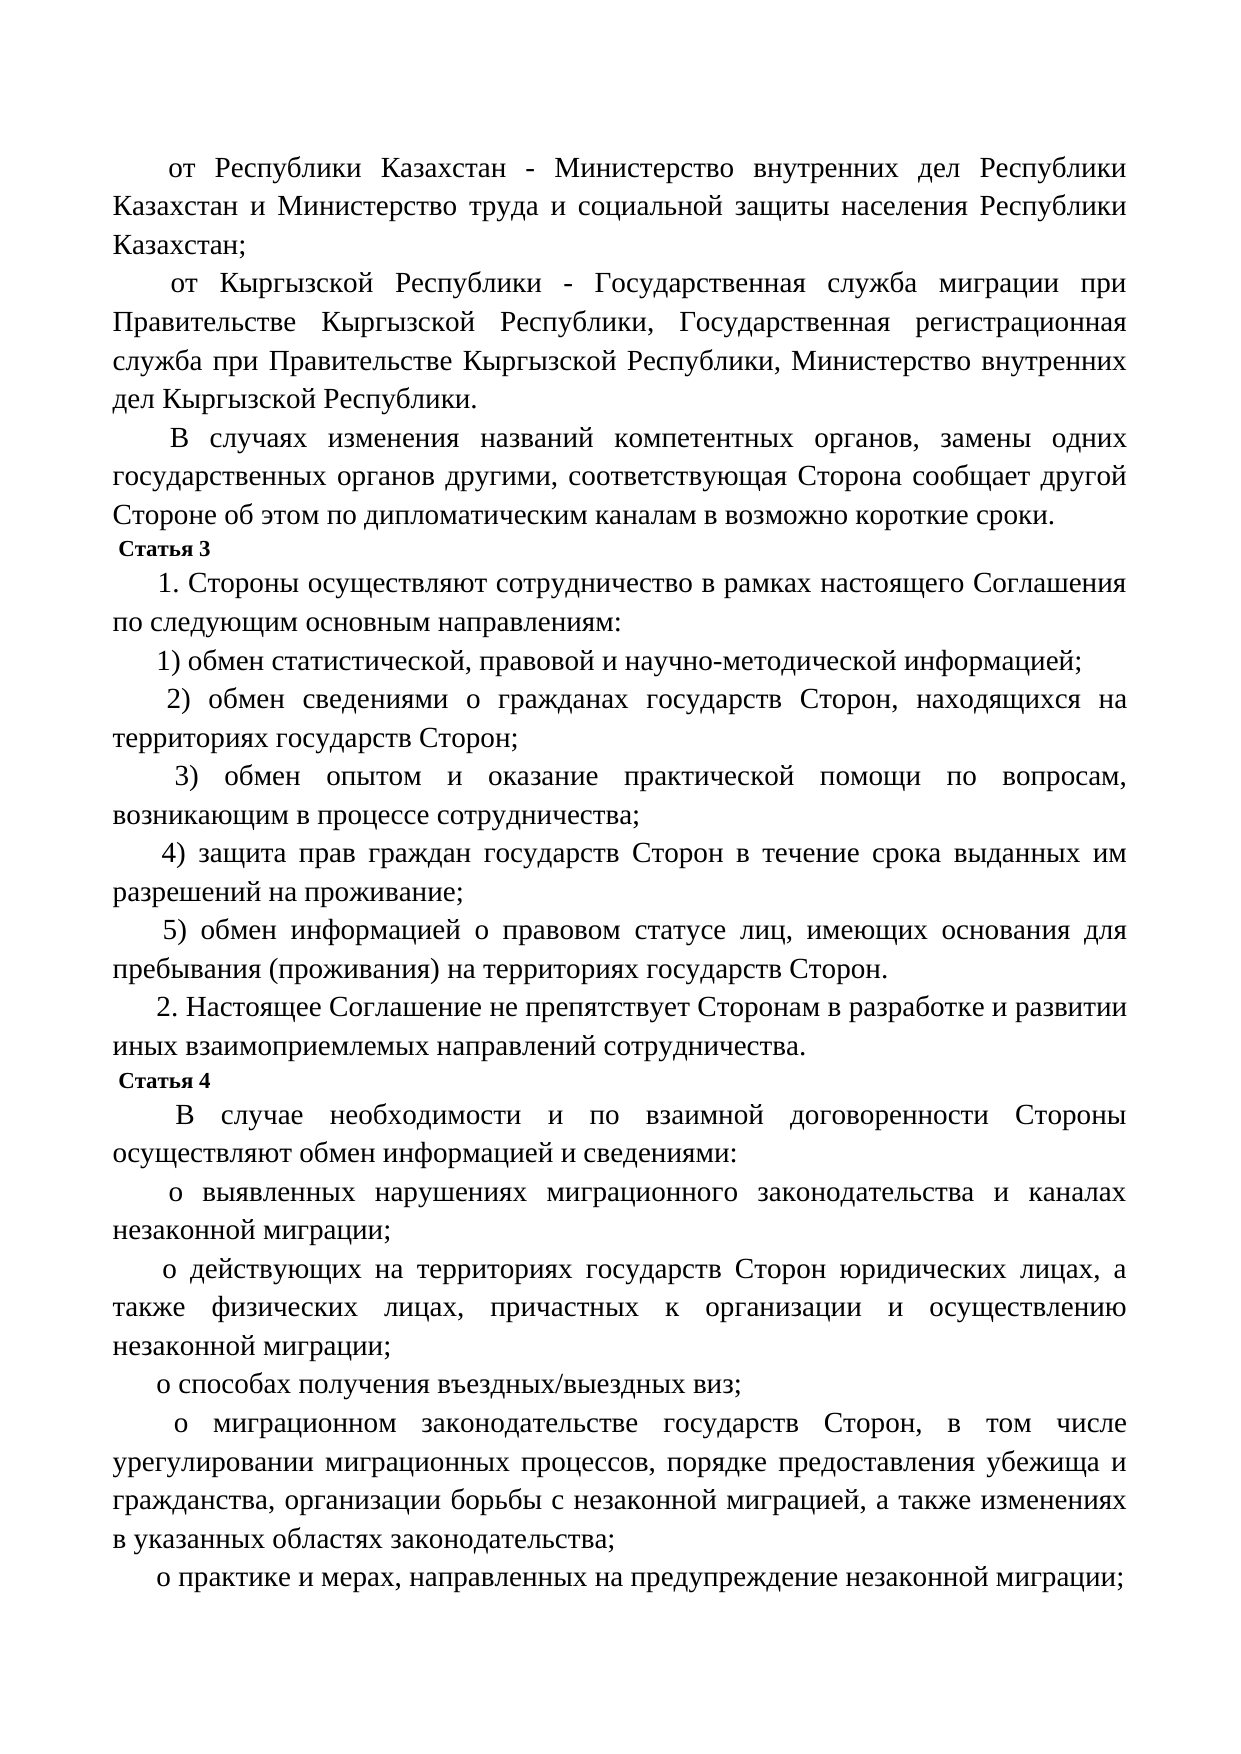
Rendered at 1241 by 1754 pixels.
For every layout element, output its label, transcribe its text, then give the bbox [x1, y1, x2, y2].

text В случаях изменения названий компетентных органов, замены одних государственных органов другими, соответствующая Сторона сообщает другой Стороне об этом по дипломатическим каналам в возможно короткие сроки. [112, 420, 1128, 530]
text 2) обмен сведениями о гражданах государств Сторон, находящихся на территориях государств Сторон; [112, 681, 1128, 753]
text от Кыргызской Республики - Государственная служба миграции при Правительстве Кыргызской Республики, Государственная регистрационная служба при Правительстве Кыргызской Республики, Министерство внутренних дел Кыргызской Республики. [112, 266, 1128, 415]
text 5) обмен информацией о правовом статусе лиц, имеющих основания для пребывания (проживания) на территориях государств Сторон. [112, 912, 1128, 984]
text о выявленных нарушениях миграционного законодательства и каналах незаконной миграции; [112, 1174, 1128, 1246]
text 1) обмен статистической, правовой и научно-методической информацией; [112, 643, 1128, 676]
text 1. Стороны осуществляют сотрудничество в рамках настоящего Соглашения по следующим основным направлениям: [112, 566, 1128, 638]
text 3) обмен опытом и оказание практической помощи по вопросам, возникающим в процессе сотрудничества; [112, 758, 1128, 830]
text 2. Настоящее Соглашение не препятствует Сторонам в разработке и развитии иных взаимоприемлемых направлений сотрудничества. [112, 989, 1128, 1062]
text 4) защита прав граждан государств Сторон в течение срока выданных им разрешений на проживание; [112, 835, 1128, 907]
text о миграционном законодательстве государств Сторон, в том числе урегулировании миграционных процессов, порядке предоставления убежища и гражданства, организации борьбы с незаконной миграцией, а также изменениях в указанных областях законодательства; [112, 1405, 1128, 1554]
text о действующих на территориях государств Сторон юридических лицах, а также физических лицах, причастных к организации и осуществлению незаконной миграции; [112, 1251, 1128, 1362]
text В случае необходимости и по взаимной договоренности Стороны осуществляют обмен информацией и сведениями: [112, 1097, 1128, 1169]
text о практике и мерах, направленных на предупреждение незаконной миграции; [112, 1559, 1128, 1593]
text Статья 4 [112, 1067, 1128, 1093]
text Статья 3 [112, 535, 1128, 562]
text от Республики Казахстан - Министерство внутренних дел Республики Казахстан и Министерство труда и социальной защиты населения Республики Казахстан; [112, 150, 1128, 261]
text о способах получения въездных/выездных виз; [112, 1367, 1128, 1400]
